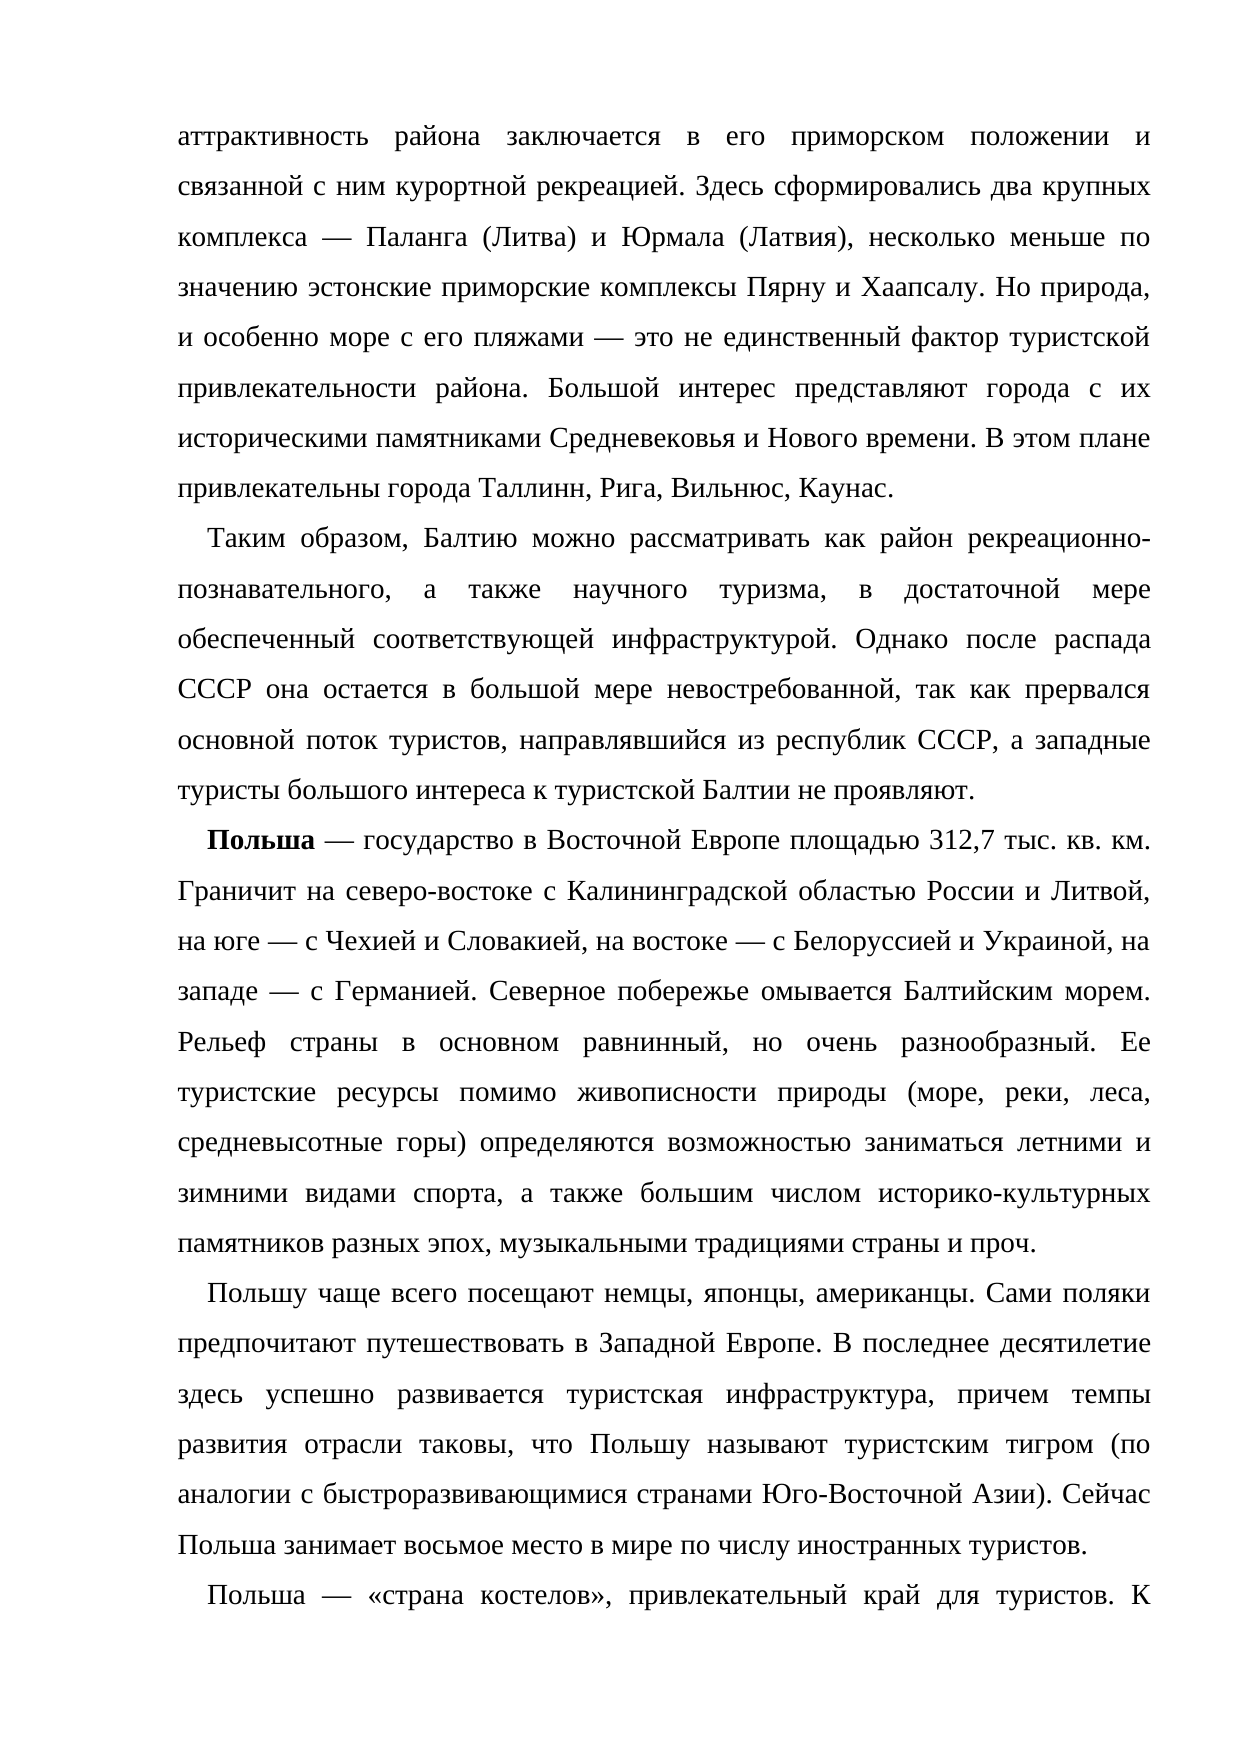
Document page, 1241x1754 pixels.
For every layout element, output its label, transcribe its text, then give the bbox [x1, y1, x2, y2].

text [177, 1577, 1152, 1611]
text Польша — государство в Восточной Европе площадью 312,7 тыс. кв. км. Граничит на северо-востоке с Калининградской областью России и Литвой, на юге — с Чехией и Словакией, на востоке — с Белоруссией и Украиной, на западе — с Германией. Северное побережье омывается Балтийским морем. Рельеф страны в основном равнинный, но очень разнообразный. Ее туристские ресурсы помимо живописности природы (море, реки, леса, средневысотные горы) определяются возможностью заниматься летними и зимними видами спорта, а также большим числом историко-культурных памятников разных эпох, музыкальными традициями страны и проч. [177, 822, 1152, 1258]
text Таким образом, Балтию можно рассматривать как район рекреационно-познавательного, а также научного туризма, в достаточной мере обеспеченный соответствующей инфраструктурой. Однако после распада СССР она остается в большой мере невостребованной, так как прервался основной поток туристов, направлявшийся из республик СССР, а западные туристы большого интереса к туристской Балтии не проявляют. [177, 521, 1152, 806]
text Польшу чаще всего посещают немцы, японцы, американцы. Сами поляки предпочитают путешествовать в Западной Европе. В последнее десятилетие здесь успешно развивается туристская инфраструктура, причем темпы развития отрасли таковы, что Польшу называют туристским тигром (по аналогии с быстроразвивающимися странами Юго-Восточной Азии). Сейчас Польша занимает восьмое место в мире по числу иностранных туристов. [177, 1275, 1152, 1560]
